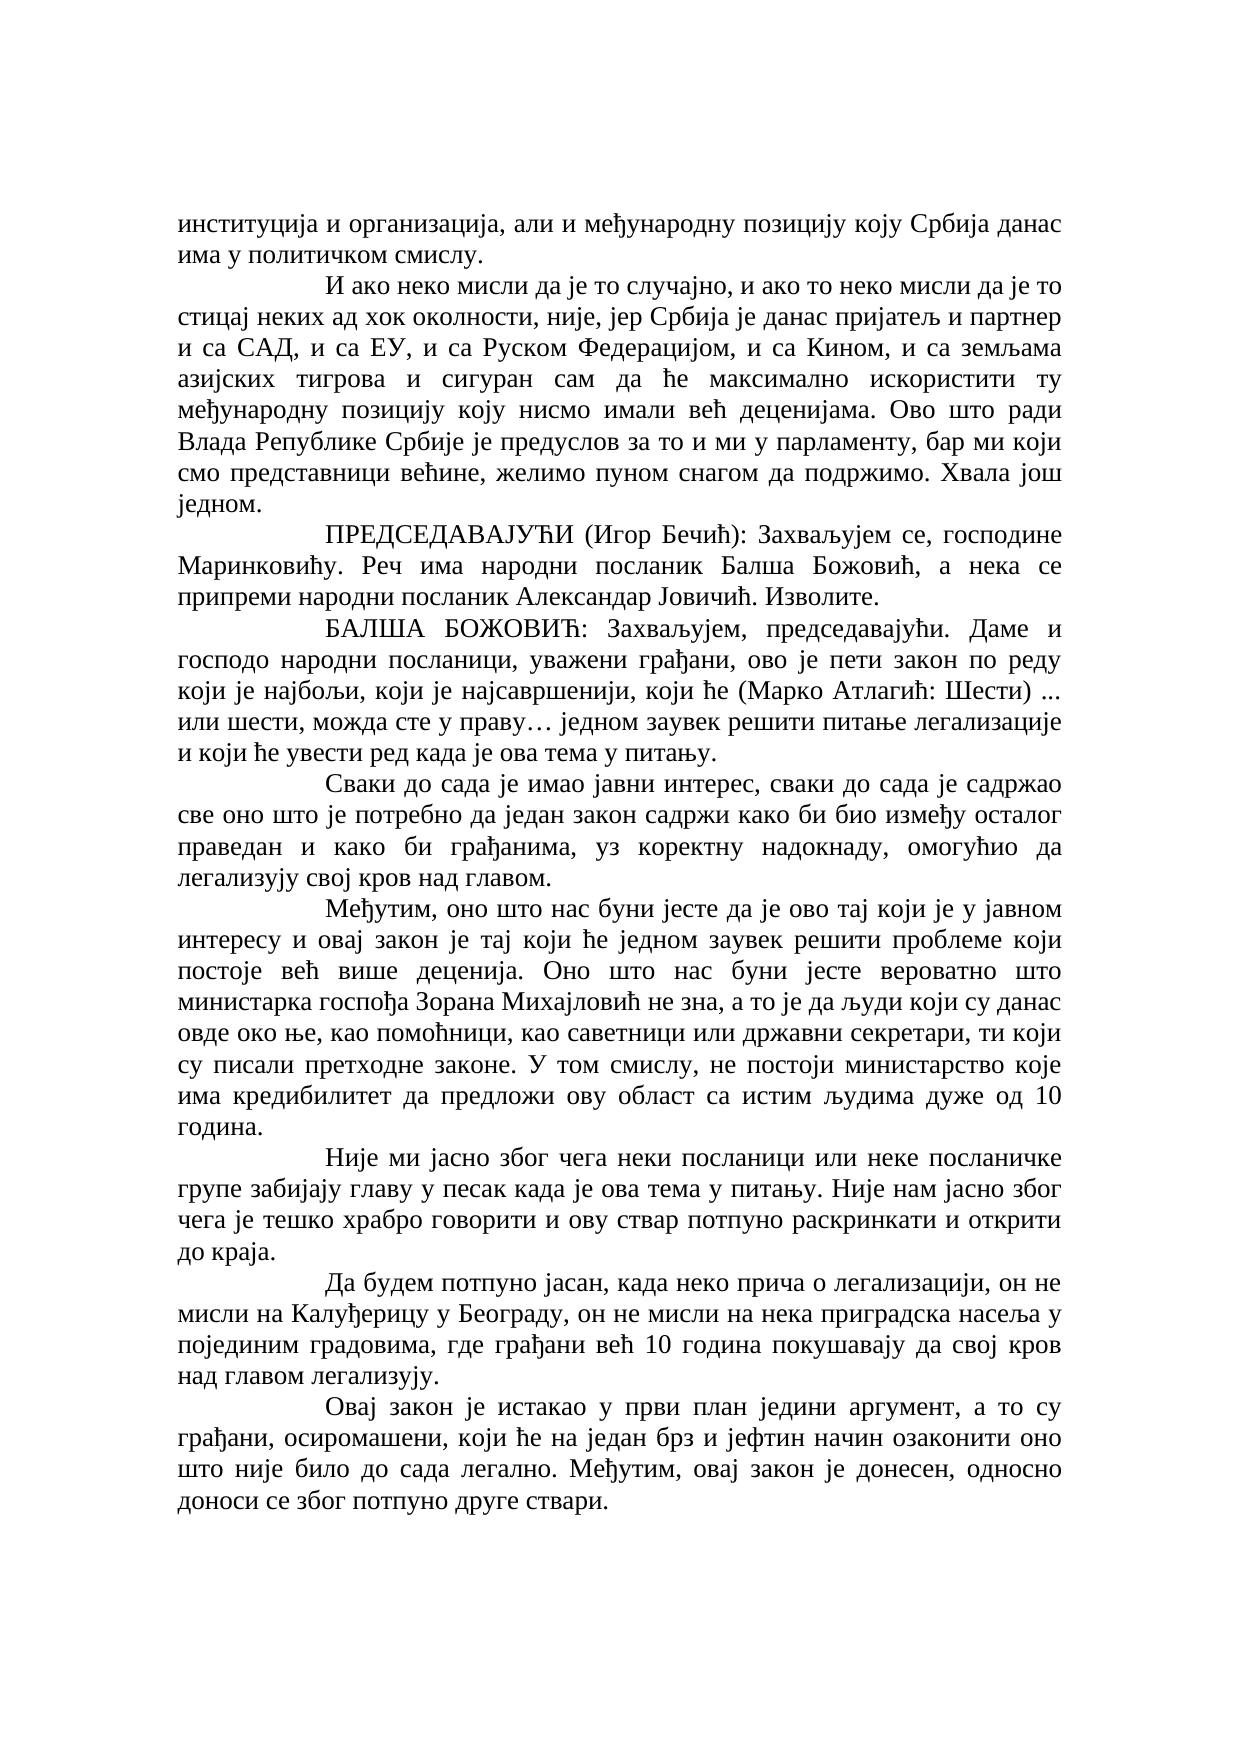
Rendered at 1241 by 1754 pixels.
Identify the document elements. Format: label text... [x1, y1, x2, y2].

text БАЛША БОЖОВИЋ: Захваљујем, председавајући. Даме и господо народни посланици, уважени грађани, ово је пети закон по реду који је најбољи, који је најсавршенији, који ће (Марко Атлагић: Шести) ... или шести, можда сте у праву… једном заувек решити питање легализације и који ће увести ред када је ова тема у питању. [177, 612, 1063, 767]
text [177, 207, 1063, 269]
text И ако неко мисли да је то случајно, и ако то неко мисли да је то стицај неких ад хок околности, није, јер Србија је данас пријатељ и партнер и са САД, и са ЕУ, и са Руском Федерацијом, и са Кином, и са земљама азијских тигрова и сигуран сам да ће максимално искористити ту међународну позицију коју нисмо имали већ деценијама. Ово што ради Влада Републике Србије је предуслов за то и ми у парламенту, бар ми који смо представници већине, желимо пуном снагом да подржимо. Хвала још једном. [177, 269, 1063, 518]
text Није ми јасно због чега неки посланици или неке посланичке групе забијају главу у песак када је ова тема у питању. Није нам јасно због чега је тешко храбро говорити и ову ствар потпуно раскринкати и открити до краја. [177, 1141, 1063, 1266]
text Да будем потпуно јасан, када неко прича о легализацији, он не мисли на Калуђерицу у Београду, он не мисли на нека приградска насеља у појединим градовима, где грађани већ 10 година покушавају да свој кров над главом легализују. [177, 1266, 1063, 1390]
text ПРЕДСЕДАВАЈУЋИ (Игор Бечић): Захваљујем се, господине Маринковићу. Реч има народни посланик Балша Божовић, а нека се припреми народни посланик Александар Јовичић. Изволите. [177, 518, 1063, 612]
text Сваки до сада је имао јавни интерес, сваки до сада је садржао све оно што је потребно да један закон садржи како би био између осталог праведан и како би грађанима, уз коректну надокнаду, омогућио да легализују свој кров над главом. [177, 767, 1063, 892]
text Међутим, оно што нас буни јесте да је ово тај који је у јавном интересу и овај закон је тај који ће једном заувек решити проблеме који постоје већ више деценија. Оно што нас буни јесте вероватно што министарка госпођа Зорана Михајловић не зна, а то је да људи који су данас овде око ње, као помоћници, као саветници или државни секретари, ти који су писали претходне законе. У том смислу, не постоји министарство које има кредибилитет да предложи ову област са истим људима дуже од 10 година. [177, 892, 1063, 1141]
text Овај закон је истакао у први план једини аргумент, а то су грађани, осиромашени, који ће на један брз и јефтин начин озаконити оно што није било до сада легално. Међутим, овај закон је донесен, односно доноси се због потпуно друге ствари. [177, 1390, 1063, 1515]
